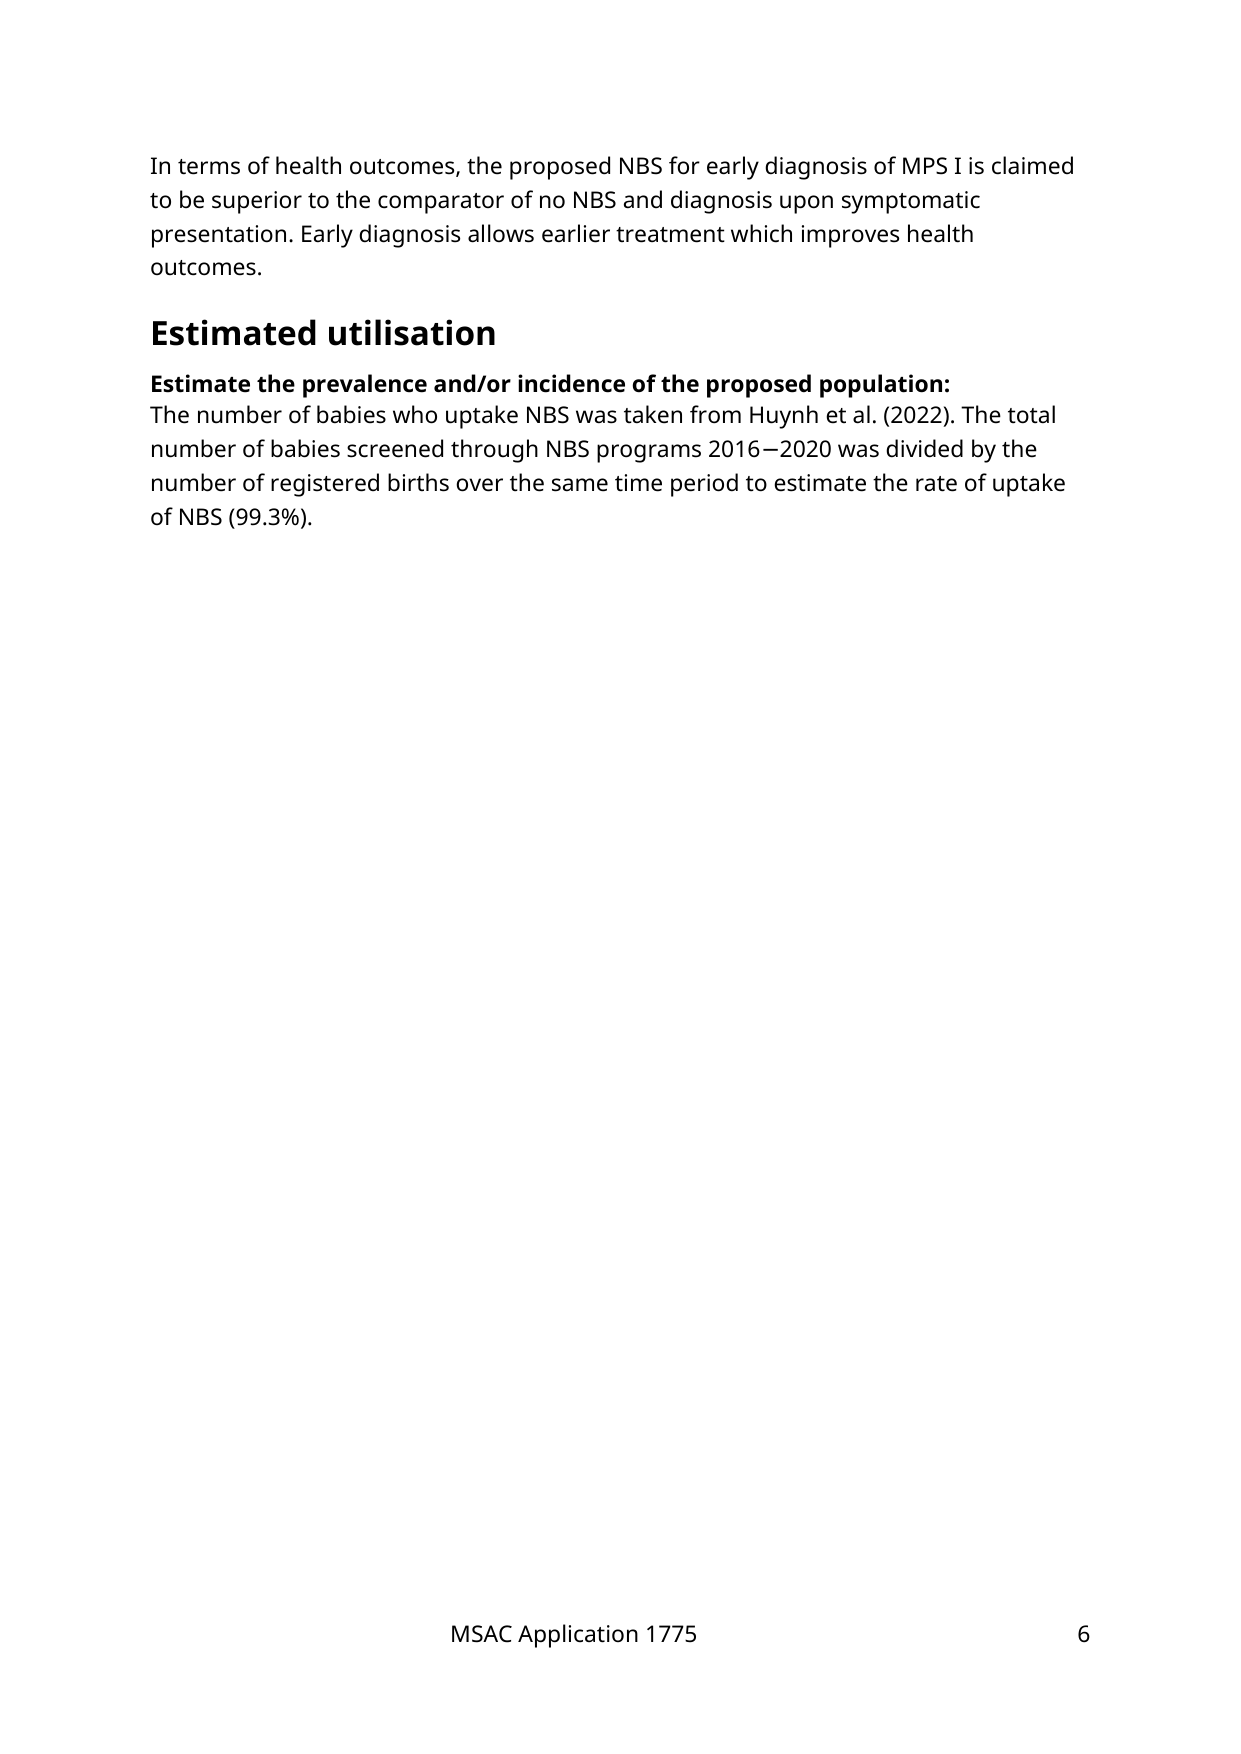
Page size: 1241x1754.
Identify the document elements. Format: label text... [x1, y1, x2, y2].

subtitle Estimate the prevalence and/or incidence of the proposed population: [150, 368, 1090, 399]
text The number of babies who uptake NBS was taken from Huynh et al. (2022). The total number of babies screened through NBS programs 2016−2020 was divided by the number of registered births over the same time period to estimate the rate of uptake of NBS (99.3%). [150, 399, 1090, 532]
text In terms of health outcomes, the proposed NBS for early diagnosis of MPS I is claimed to be superior to the comparator of no NBS and diagnosis upon symptomatic presentation. Early diagnosis allows earlier treatment which improves health outcomes. [150, 150, 1090, 282]
subtitle Estimated utilisation [150, 310, 1090, 355]
